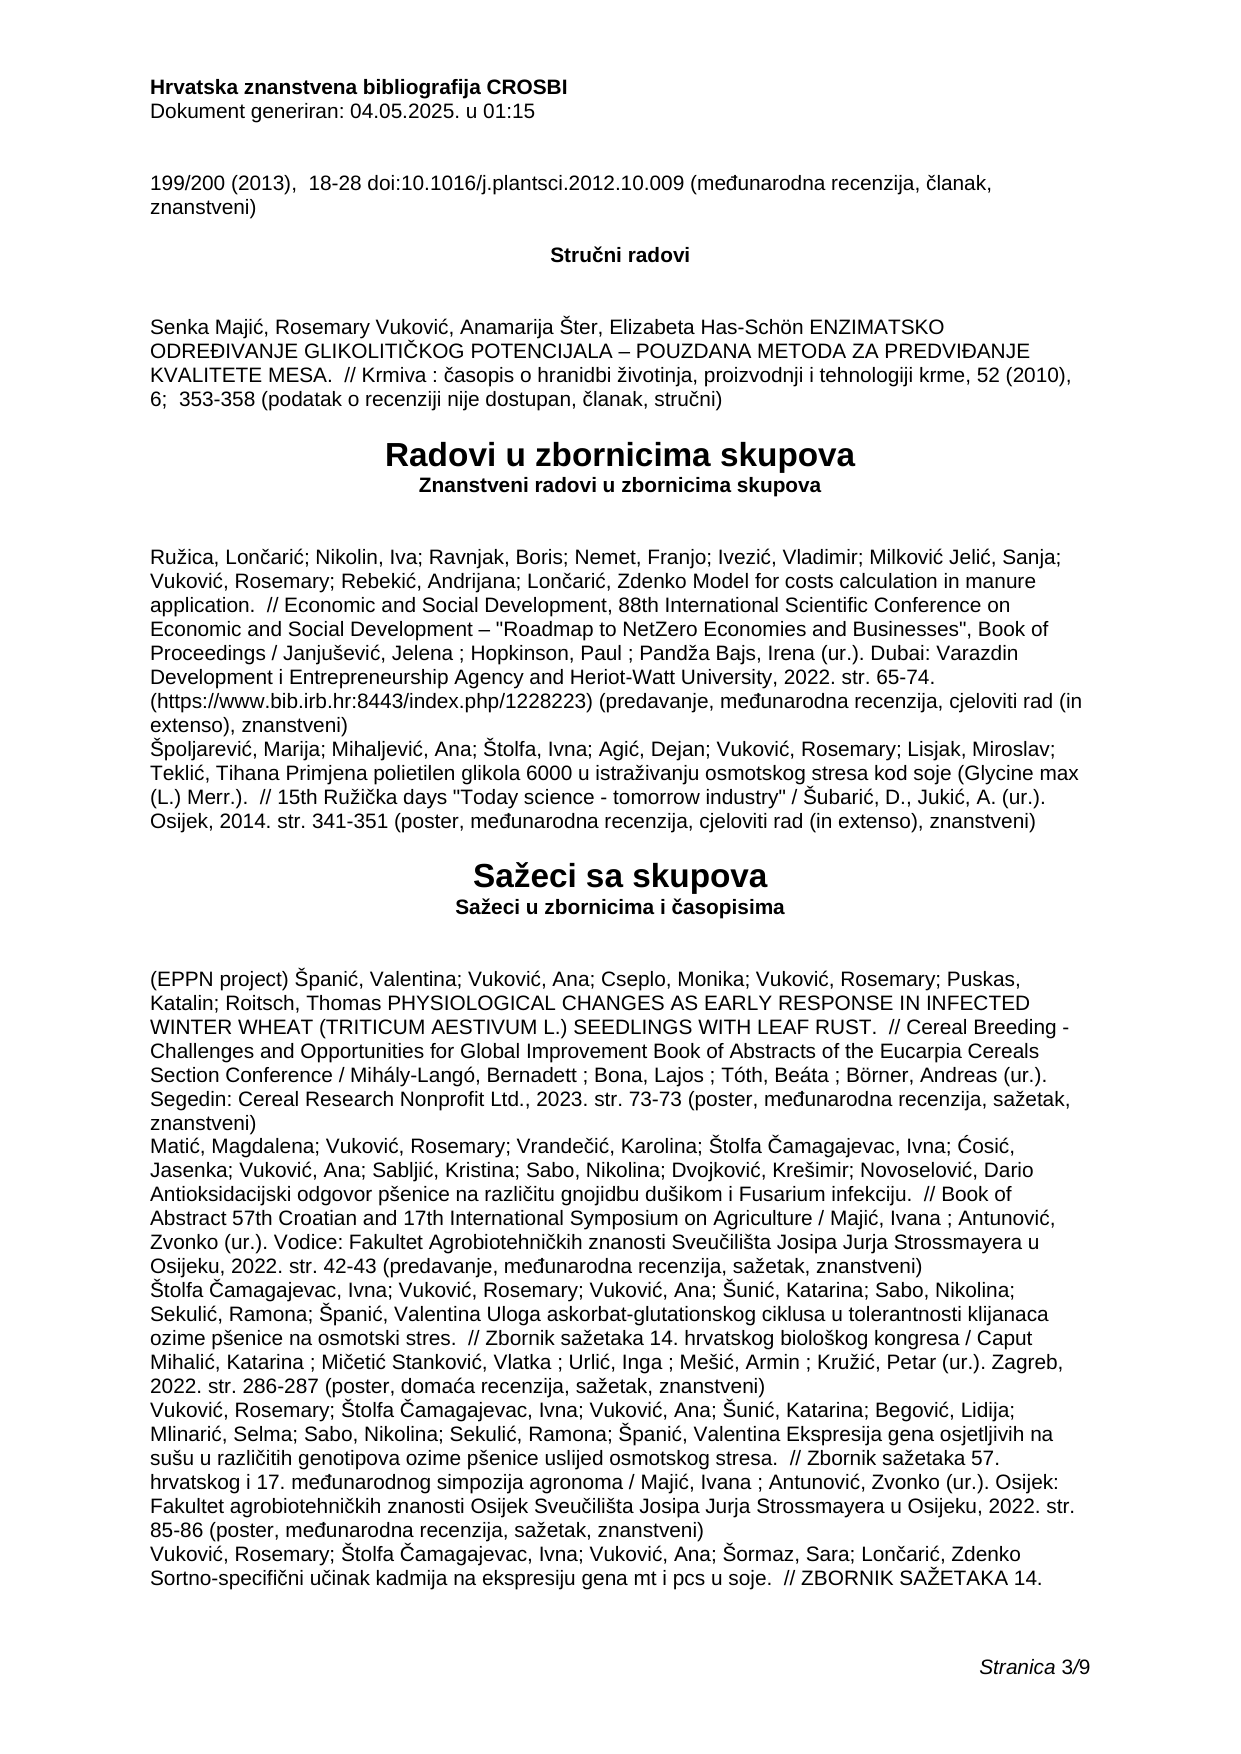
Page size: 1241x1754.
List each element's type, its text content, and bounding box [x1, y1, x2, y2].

text Ružica, Lončarić; Nikolin, Iva; Ravnjak, Boris; Nemet, Franjo; Ivezić, Vladimir; Milković Jelić, Sanja; Vuković, Rosemary; Rebekić, Andrijana; Lončarić, Zdenko [150, 545, 1090, 737]
subtitle Znanstveni radovi u zbornicima skupova [150, 473, 1090, 497]
text Špoljarević, Marija; Mihaljević, Ana; Štolfa, Ivna; Agić, Dejan; Vuković, Rosemary; Lisjak, Miroslav; Teklić, Tihana [150, 737, 1090, 832]
subtitle Sažeci u zbornicima i časopisima [150, 895, 1090, 919]
text Štolfa Čamagajevac, Ivna; Vuković, Rosemary; Vuković, Ana; Šunić, Katarina; Sabo, Nikolina; Sekulić, Ramona; Španić, Valentina [150, 1278, 1090, 1398]
text Senka Majić, Rosemary Vuković, Anamarija Šter, Elizabeta Has-Schön [150, 315, 1090, 411]
text Vuković, Rosemary; Štolfa Čamagajevac, Ivna; Vuković, Ana; Šunić, Katarina; Begović, Lidija; Mlinarić, Selma; Sabo, Nikolina; Sekulić, Ramona; Španić, Valentina [150, 1398, 1090, 1542]
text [150, 171, 1090, 219]
subtitle Sažeci sa skupova [150, 856, 1090, 895]
text (EPPN project) Španić, Valentina; Vuković, Ana; Cseplo, Monika; Vuković, Rosemary; Puskas, Katalin; Roitsch, Thomas [150, 967, 1090, 1134]
subtitle Radovi u zbornicima skupova [150, 434, 1090, 473]
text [150, 1542, 1090, 1589]
text Matić, Magdalena; Vuković, Rosemary; Vrandečić, Karolina; Štolfa Čamagajevac, Ivna; Ćosić, Jasenka; Vuković, Ana; Sabljić, Kristina; Sabo, Nikolina; Dvojković, Krešimir; Novoselović, Dario [150, 1134, 1090, 1278]
subtitle Stručni radovi [150, 243, 1090, 267]
